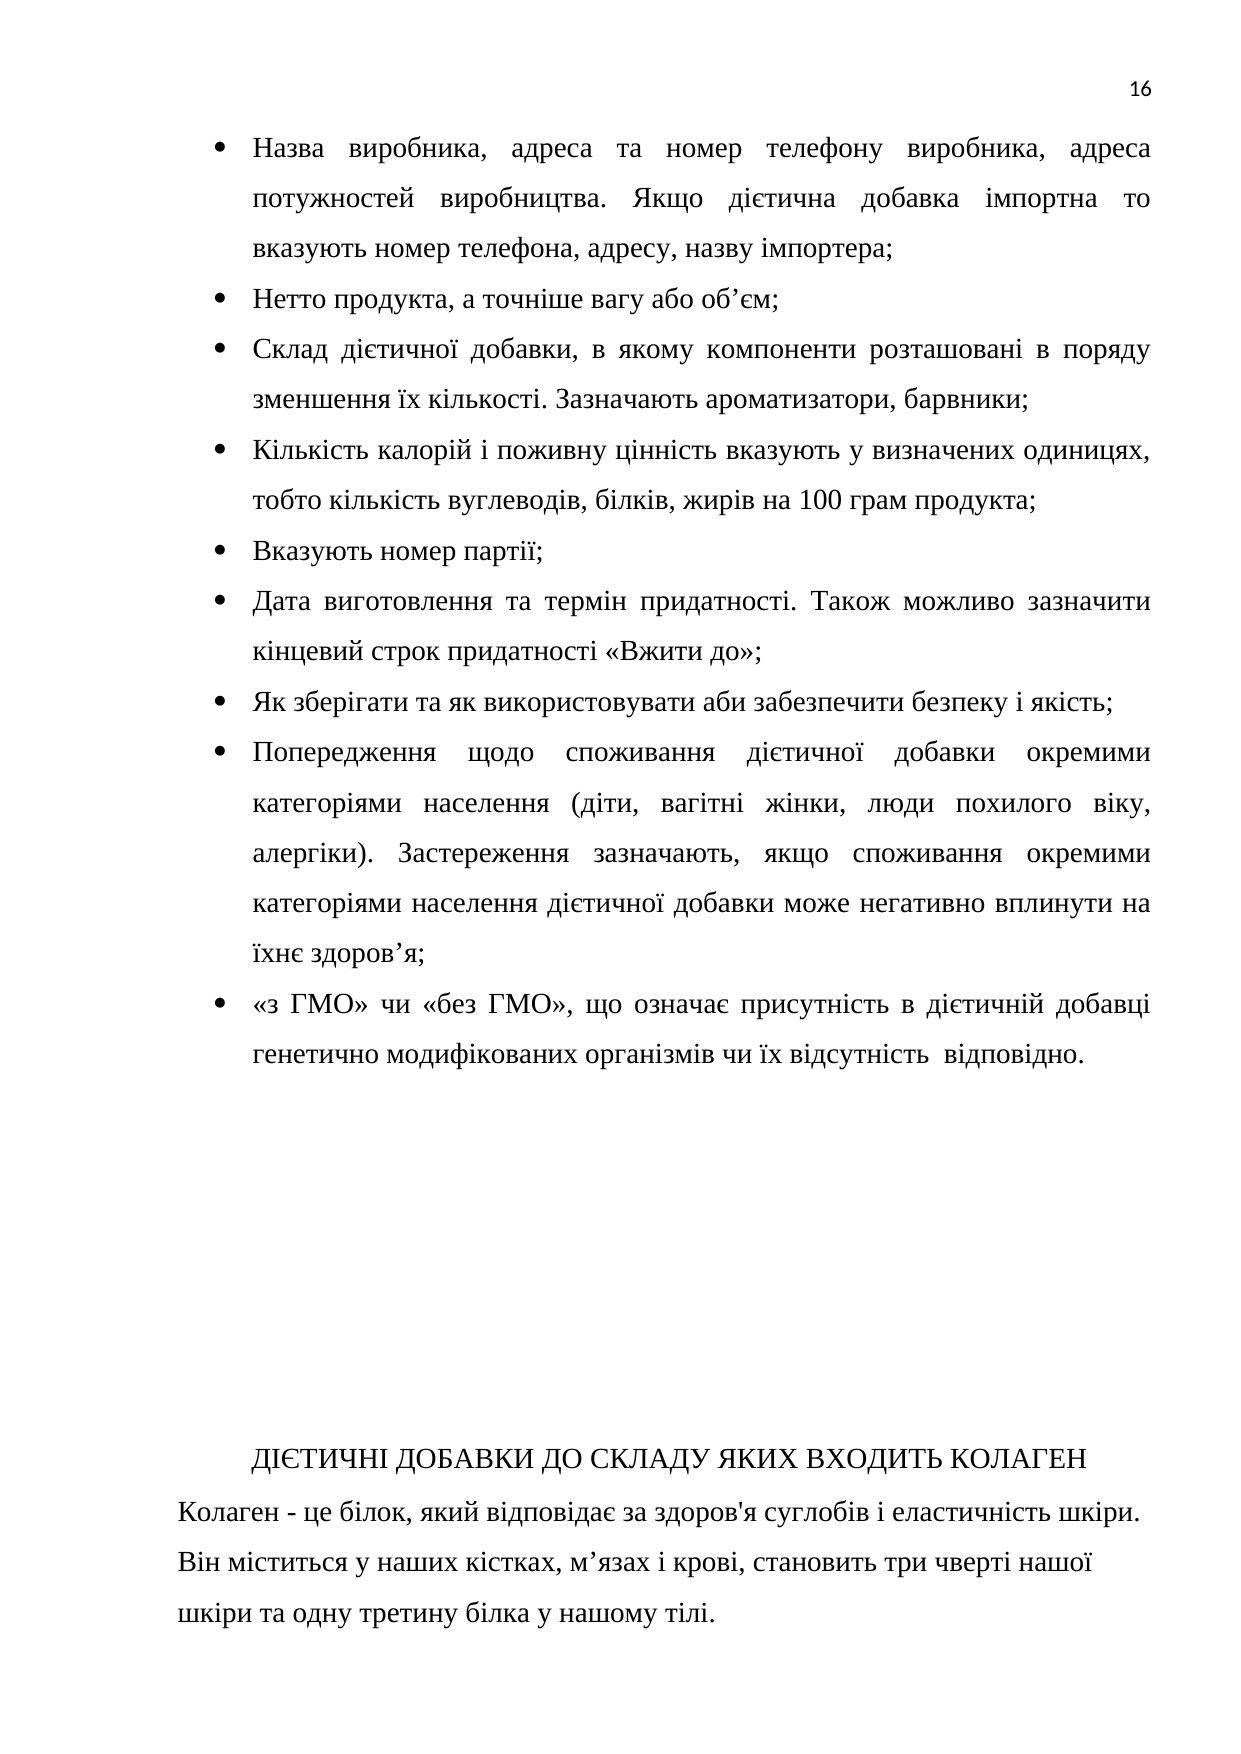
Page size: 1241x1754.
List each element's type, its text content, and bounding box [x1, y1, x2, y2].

list Як зберігати та як використовувати аби забезпечити безпеку і якість; [215, 684, 1152, 717]
list Нетто продукта, а точніше вагу або об’єм; [215, 281, 1152, 314]
list Назва виробника, адреса та номер телефону виробника, адреса потужностей виробництва. Якщо дієтична добавка імпортна то вказують номер телефона, адресу, назву імпортера; [215, 130, 1152, 264]
list Склад дієтичної добавки, в якому компоненти розташовані в поряду зменшення їх кількості. Зазначають ароматизатори, барвники; [215, 331, 1152, 415]
list Кількість калорій і поживну цінність вказують у визначених одиницях, тобто кількість вуглеводів, білків, жирів на 100 грам продукта; [215, 432, 1152, 516]
list «з ГМО» чи «без ГМО», що означає присутність в дієтичній добавці генетично модифікованих організмів чи їх відсутність відповідно. [215, 986, 1152, 1070]
list Вказують номер партії; [215, 533, 1152, 566]
text ДІЄТИЧНІ ДОБАВКИ ДО СКЛАДУ ЯКИХ ВХОДИТЬ КОЛАГЕН [177, 1441, 1152, 1475]
text Колаген - це білок, який відповідає за здоров'я суглобів і еластичність шкіри. Він міститься у наших кістках, м’язах і крові, становить три чверті нашої шкіри та одну третину білка у нашому тілі. [177, 1494, 1152, 1628]
list Дата виготовлення та термін придатності. Також можливо зазначити кінцевий строк придатності «Вжити до»; [215, 583, 1152, 667]
list Попередження щодо споживання дієтичної добавки окремими категоріями населення (діти, вагітні жінки, люди похилого віку, алергіки). Застереження зазначають, якщо споживання окремими категоріями населення дієтичної добавки може негативно вплинути на їхнє здоров’я; [215, 734, 1152, 969]
